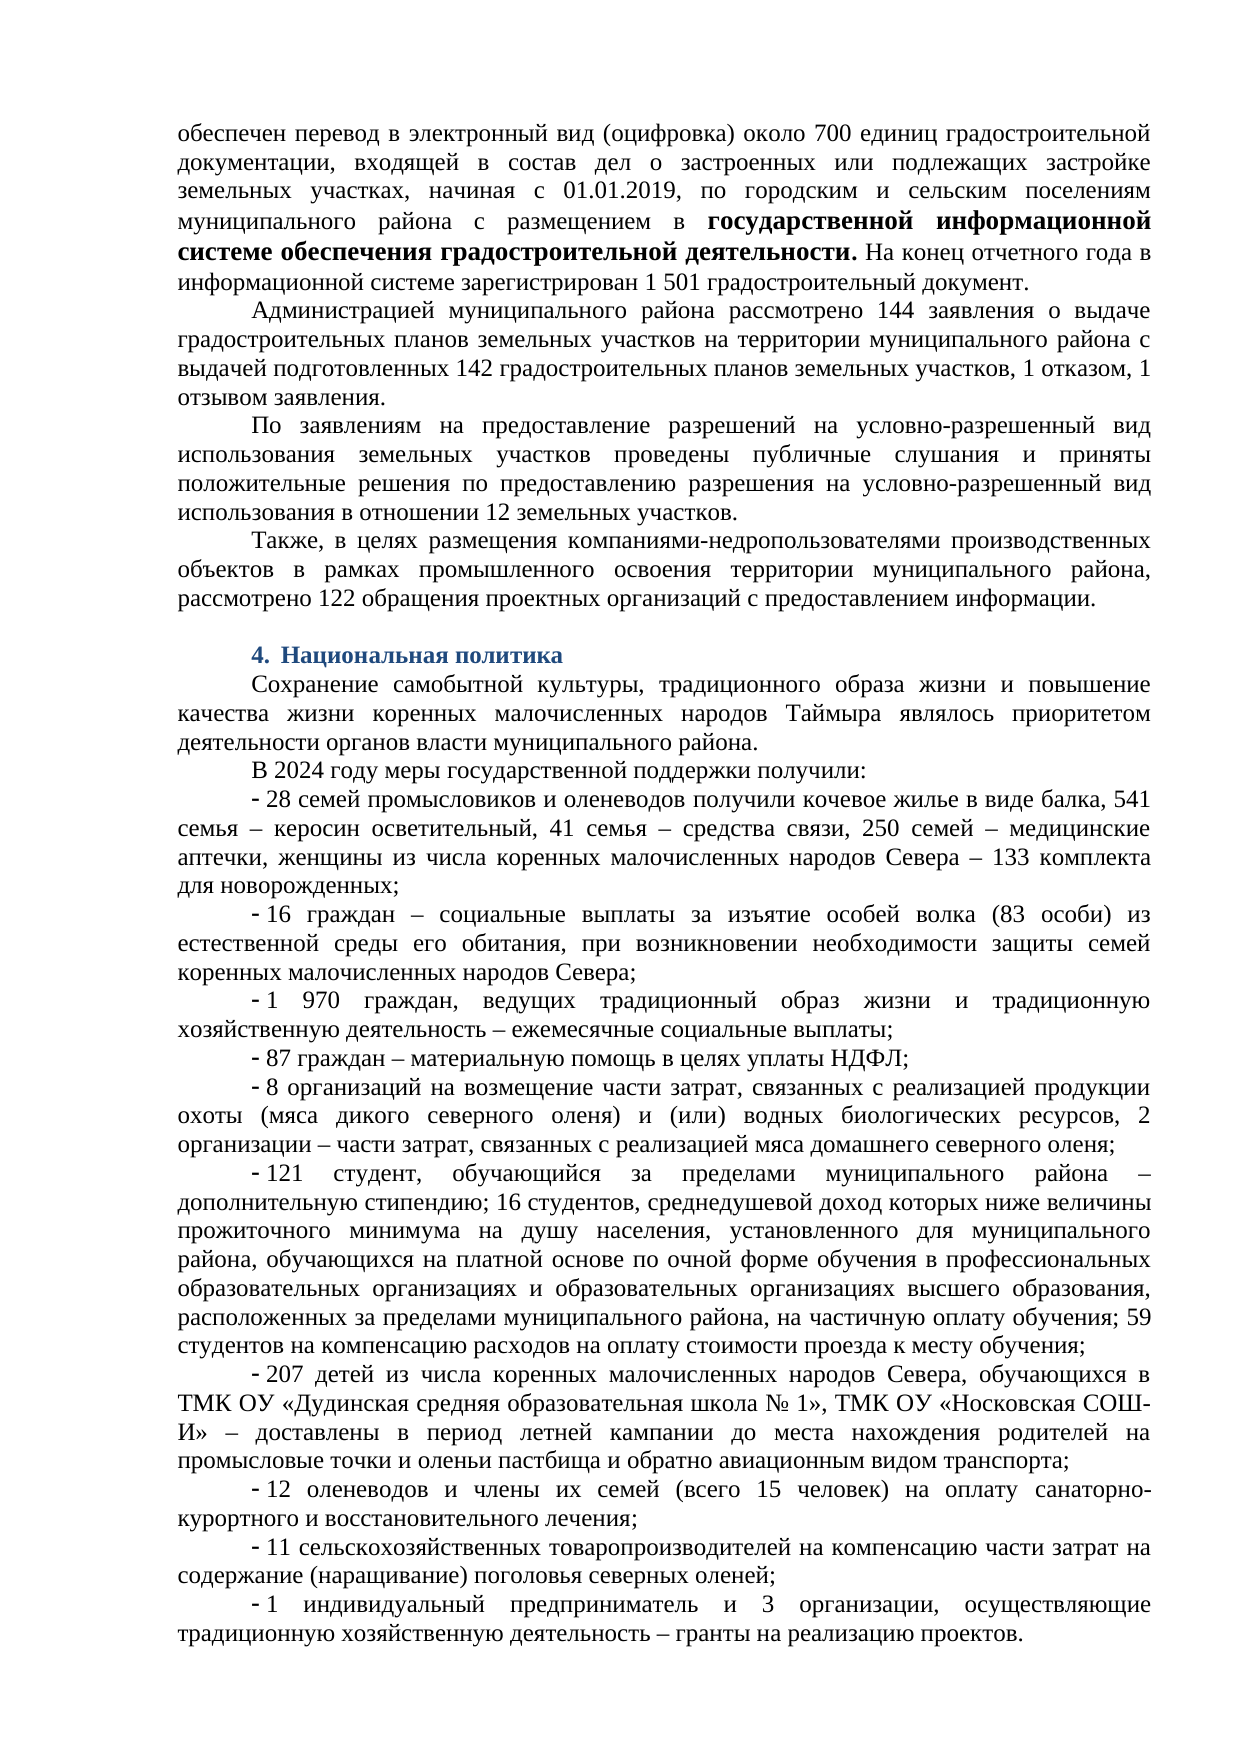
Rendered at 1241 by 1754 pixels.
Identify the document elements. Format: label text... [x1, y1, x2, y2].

list 12 оленеводов и члены их семей (всего 15 человек) на оплату санаторно-курортного и восстановительного лечения; [177, 1474, 1152, 1532]
list Также, в целях размещения компаниями-недропользователями производственных объектов в рамках промышленного освоения территории муниципального района, рассмотрено 122 обращения проектных организаций с предоставлением информации. [177, 525, 1152, 612]
text В 2024 году меры государственной поддержки получили: [177, 755, 1152, 784]
list 1 индивидуальный предприниматель и 3 организации, осуществляющие традиционную хозяйственную деятельность – гранты на реализацию проектов. [177, 1589, 1152, 1647]
list 11 сельскохозяйственных товаропроизводителей на компенсацию части затрат на содержание (наращивание) поголовья северных оленей; [177, 1532, 1152, 1589]
list 207 детей из числа коренных малочисленных народов Севера, обучающихся в ТМК ОУ «Дудинская средняя образовательная школа № 1», ТМК ОУ «Носковская СОШ-И» – доставлены в период летней кампании до места нахождения родителей на промысловые точки и оленьи пастбища и обратно авиационным видом транспорта; [177, 1359, 1152, 1474]
list По заявлениям на предоставление разрешений на условно-разрешенный вид использования земельных участков проведены публичные слушания и приняты положительные решения по предоставлению разрешения на условно-разрешенный вид использования в отношении 12 земельных участков. [177, 410, 1152, 525]
list Администрацией муниципального района рассмотрено 144 заявления о выдаче градостроительных планов земельных участков на территории муниципального района с выдачей подготовленных 142 градостроительных планов земельных участков, 1 отказом, 1 отзывом заявления. [177, 295, 1152, 410]
subtitle Национальная политика [177, 640, 1152, 669]
list 1 970 граждан, ведущих традиционный образ жизни и традиционную хозяйственную деятельность – ежемесячные социальные выплаты; [177, 985, 1152, 1043]
list 121 студент, обучающийся за пределами муниципального района – дополнительную стипендию; 16 студентов, среднедушевой доход которых ниже величины прожиточного минимума на душу населения, установленного для муниципального района, обучающихся на платной основе по очной форме обучения в профессиональных образовательных организациях и образовательных организациях высшего образования, расположенных за пределами муниципального района, на частичную оплату обучения; 59 студентов на компенсацию расходов на оплату стоимости проезда к месту обучения; [177, 1158, 1152, 1359]
list 16 граждан – социальные выплаты за изъятие особей волка (83 особи) из естественной среды его обитания, при возникновении необходимости защиты семей коренных малочисленных народов Севера; [177, 899, 1152, 985]
list 28 семей промысловиков и оленеводов получили кочевое жилье в виде балка, 541 семья – керосин осветительный, 41 семья – средства связи, 250 семей – медицинские аптечки, женщины из числа коренных малочисленных народов Севера – 133 комплекта для новорожденных; [177, 784, 1152, 899]
list 87 граждан – материальную помощь в целях уплаты НДФЛ; [177, 1043, 1152, 1072]
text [177, 118, 1152, 295]
list 8 организаций на возмещение части затрат, связанных с реализацией продукции охоты (мяса дикого северного оленя) и (или) водных биологических ресурсов, 2 организации – части затрат, связанных с реализацией мяса домашнего северного оленя; [177, 1072, 1152, 1158]
text Сохранение самобытной культуры, традиционного образа жизни и повышение качества жизни коренных малочисленных народов Таймыра являлось приоритетом деятельности органов власти муниципального района. [177, 669, 1152, 755]
